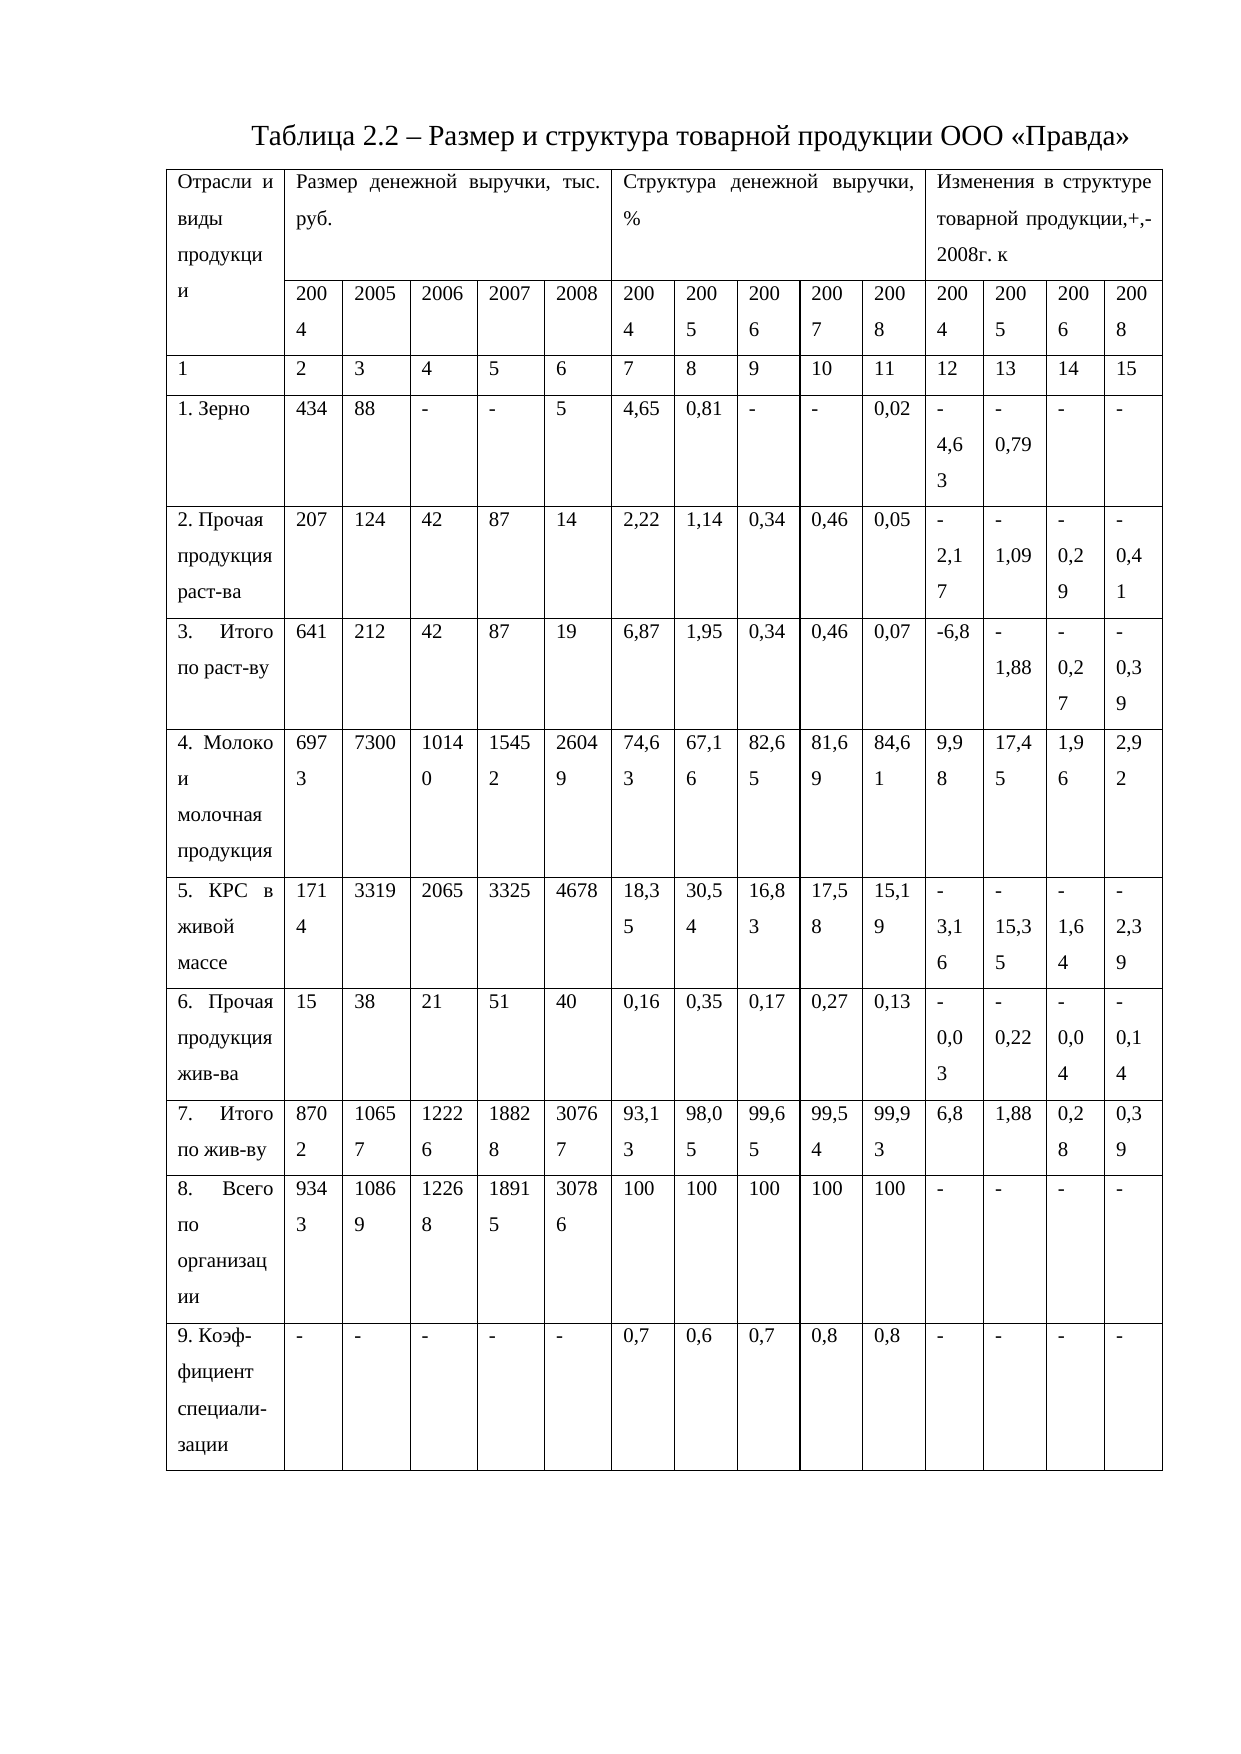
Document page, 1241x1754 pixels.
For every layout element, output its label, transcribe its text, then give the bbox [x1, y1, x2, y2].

table_cell 0,17 [738, 989, 799, 1099]
table_cell 212 [343, 619, 410, 729]
table_cell 0,16 [612, 989, 674, 1099]
table_cell -4,63 [926, 396, 983, 506]
table_cell 3. Итого по раст-ву [167, 619, 284, 729]
table_cell -0,04 [1047, 989, 1104, 1099]
table_cell 100 [738, 1176, 799, 1322]
table_cell 12268 [411, 1176, 477, 1322]
table_cell - [411, 396, 477, 506]
table_cell 18828 [478, 1101, 544, 1175]
table_cell 5 [478, 356, 544, 395]
table_cell 17,45 [984, 730, 1046, 877]
table_cell 2004 [285, 281, 342, 355]
table_cell 0,35 [675, 989, 737, 1099]
table_cell 0,46 [801, 507, 862, 618]
table_cell 0,34 [738, 507, 799, 618]
table_cell 3319 [343, 878, 410, 988]
table_cell 6,8 [926, 1101, 983, 1175]
table_cell 100 [675, 1176, 737, 1322]
table_cell 0,02 [863, 396, 925, 506]
table_cell 2,22 [612, 507, 674, 618]
table_cell 0,8 [863, 1324, 925, 1470]
table_cell 0,7 [738, 1324, 799, 1470]
table_cell 9 [738, 356, 799, 395]
table_cell 40 [545, 989, 611, 1099]
table_cell 4. Молоко и молочная продукция [167, 730, 284, 877]
table_cell -2,39 [1105, 878, 1162, 988]
table_cell - [926, 1176, 983, 1322]
table_header Изменения в структуре товарной продукции,+,- 2008г. к [926, 170, 1162, 280]
table_cell 30786 [545, 1176, 611, 1322]
table_cell 1 [167, 356, 284, 395]
table_cell - [1047, 1324, 1104, 1470]
table_cell 9. Коэф- фициент специали- зации [167, 1324, 284, 1470]
table_cell 88 [343, 396, 410, 506]
table_cell -0,41 [1105, 507, 1162, 618]
table_cell 4,65 [612, 396, 674, 506]
table_cell 0,05 [863, 507, 925, 618]
table_cell 93,13 [612, 1101, 674, 1175]
table_cell - [1105, 396, 1162, 506]
table_cell 2006 [411, 281, 477, 355]
table_cell 2065 [411, 878, 477, 988]
table_cell 99,54 [801, 1101, 862, 1175]
table_cell - [1047, 1176, 1104, 1322]
table_header Отрасли и виды продукции [167, 170, 284, 355]
table_cell -15,35 [984, 878, 1046, 988]
table_cell 2. Прочая продукция раст-ва [167, 507, 284, 618]
table_cell 30,54 [675, 878, 737, 988]
table_cell -0,22 [984, 989, 1046, 1099]
table_cell -0,27 [1047, 619, 1104, 729]
table_cell 641 [285, 619, 342, 729]
table_cell 21 [411, 989, 477, 1099]
table_cell - [984, 1176, 1046, 1322]
table_cell 8702 [285, 1101, 342, 1175]
table_cell - [926, 1324, 983, 1470]
table_cell 434 [285, 396, 342, 506]
table_cell -0,79 [984, 396, 1046, 506]
table_cell 6,87 [612, 619, 674, 729]
table_cell - [411, 1324, 477, 1470]
table_cell 2,92 [1105, 730, 1162, 877]
table_cell 87 [478, 507, 544, 618]
table_cell 8. Всего по организации [167, 1176, 284, 1322]
table_cell 2005 [675, 281, 737, 355]
table_cell 124 [343, 507, 410, 618]
table_cell 7. Итого по жив-ву [167, 1101, 284, 1175]
table_cell -0,39 [1105, 619, 1162, 729]
table_cell 42 [411, 507, 477, 618]
table_cell - [285, 1324, 342, 1470]
table_cell - [478, 396, 544, 506]
table_cell 26049 [545, 730, 611, 877]
table_cell -6,8 [926, 619, 983, 729]
table_cell 74,63 [612, 730, 674, 877]
table_cell 1,88 [984, 1101, 1046, 1175]
table_cell 5. КРС в живой массе [167, 878, 284, 988]
table_cell 1. Зерно [167, 396, 284, 506]
table_cell -1,88 [984, 619, 1046, 729]
table_cell 2005 [343, 281, 410, 355]
table_cell 4678 [545, 878, 611, 988]
table_cell 2006 [738, 281, 799, 355]
table_cell 8 [675, 356, 737, 395]
table_cell 9,98 [926, 730, 983, 877]
table_cell 10657 [343, 1101, 410, 1175]
table_header Размер денежной выручки, тыс. руб. [285, 170, 611, 280]
table_cell 12 [926, 356, 983, 395]
table_cell 81,69 [801, 730, 862, 877]
table_cell 18,35 [612, 878, 674, 988]
table_cell 7300 [343, 730, 410, 877]
table_cell 0,6 [675, 1324, 737, 1470]
table_cell 99,93 [863, 1101, 925, 1175]
table_cell 15 [1105, 356, 1162, 395]
table_cell -3,16 [926, 878, 983, 988]
table_cell 67,16 [675, 730, 737, 877]
table_cell 10 [801, 356, 862, 395]
table_cell 2008 [545, 281, 611, 355]
table_cell 0,46 [801, 619, 862, 729]
table_cell 2006 [1047, 281, 1104, 355]
table_cell 2 [285, 356, 342, 395]
table_cell 1,95 [675, 619, 737, 729]
table_cell 2004 [926, 281, 983, 355]
table_cell - [1105, 1324, 1162, 1470]
table_cell 15452 [478, 730, 544, 877]
table_cell 51 [478, 989, 544, 1099]
table_cell -2,17 [926, 507, 983, 618]
table_cell 42 [411, 619, 477, 729]
table_cell 10140 [411, 730, 477, 877]
table_cell 15 [285, 989, 342, 1099]
table_cell 14 [1047, 356, 1104, 395]
table_cell 207 [285, 507, 342, 618]
table_cell 2004 [612, 281, 674, 355]
table_cell - [984, 1324, 1046, 1470]
table_cell - [801, 396, 862, 506]
table_cell 3 [343, 356, 410, 395]
table_cell 19 [545, 619, 611, 729]
table_cell 87 [478, 619, 544, 729]
table_cell 4 [411, 356, 477, 395]
table_cell 0,28 [1047, 1101, 1104, 1175]
table_cell 3325 [478, 878, 544, 988]
table_cell 2007 [801, 281, 862, 355]
table_cell 98,05 [675, 1101, 737, 1175]
table_cell 15,19 [863, 878, 925, 988]
table_cell 0,07 [863, 619, 925, 729]
table_cell 13 [984, 356, 1046, 395]
table_cell 1,96 [1047, 730, 1104, 877]
table_cell 100 [801, 1176, 862, 1322]
table_cell 2005 [984, 281, 1046, 355]
table_cell 2008 [863, 281, 925, 355]
table_cell 9343 [285, 1176, 342, 1322]
table_cell -1,09 [984, 507, 1046, 618]
table_cell 0,27 [801, 989, 862, 1099]
table_cell 6 [545, 356, 611, 395]
table_cell - [1047, 396, 1104, 506]
table_cell 14 [545, 507, 611, 618]
table_cell 0,34 [738, 619, 799, 729]
table_cell 10869 [343, 1176, 410, 1322]
table_cell 16,83 [738, 878, 799, 988]
table_cell 7 [612, 356, 674, 395]
table_header Структура денежной выручки, % [612, 170, 925, 280]
table_cell 2008 [1105, 281, 1162, 355]
table_cell 2007 [478, 281, 544, 355]
table_cell 38 [343, 989, 410, 1099]
table_cell -1,64 [1047, 878, 1104, 988]
table_cell 18915 [478, 1176, 544, 1322]
table_cell 100 [612, 1176, 674, 1322]
table_cell 30767 [545, 1101, 611, 1175]
table_cell 0,8 [801, 1324, 862, 1470]
table_cell 1714 [285, 878, 342, 988]
table_cell -0,14 [1105, 989, 1162, 1099]
table_cell 11 [863, 356, 925, 395]
table_cell - [545, 1324, 611, 1470]
text Таблица 2.2 – Размер и структура товарной продукции ООО «Правда» [177, 118, 1152, 152]
table_cell - [478, 1324, 544, 1470]
table_cell 17,58 [801, 878, 862, 988]
table_cell 6. Прочая продукция жив-ва [167, 989, 284, 1099]
table_cell 0,13 [863, 989, 925, 1099]
table_cell 84,61 [863, 730, 925, 877]
table_cell - [738, 396, 799, 506]
table_cell 1,14 [675, 507, 737, 618]
table_cell 99,65 [738, 1101, 799, 1175]
table_cell 6973 [285, 730, 342, 877]
table_cell 100 [863, 1176, 925, 1322]
table_cell 0,81 [675, 396, 737, 506]
table_cell 5 [545, 396, 611, 506]
table_cell 0,7 [612, 1324, 674, 1470]
table_cell - [1105, 1176, 1162, 1322]
table_cell -0,29 [1047, 507, 1104, 618]
table_cell 12226 [411, 1101, 477, 1175]
table_cell -0,03 [926, 989, 983, 1099]
table_cell 0,39 [1105, 1101, 1162, 1175]
table_cell - [343, 1324, 410, 1470]
table_cell 82,65 [738, 730, 799, 877]
